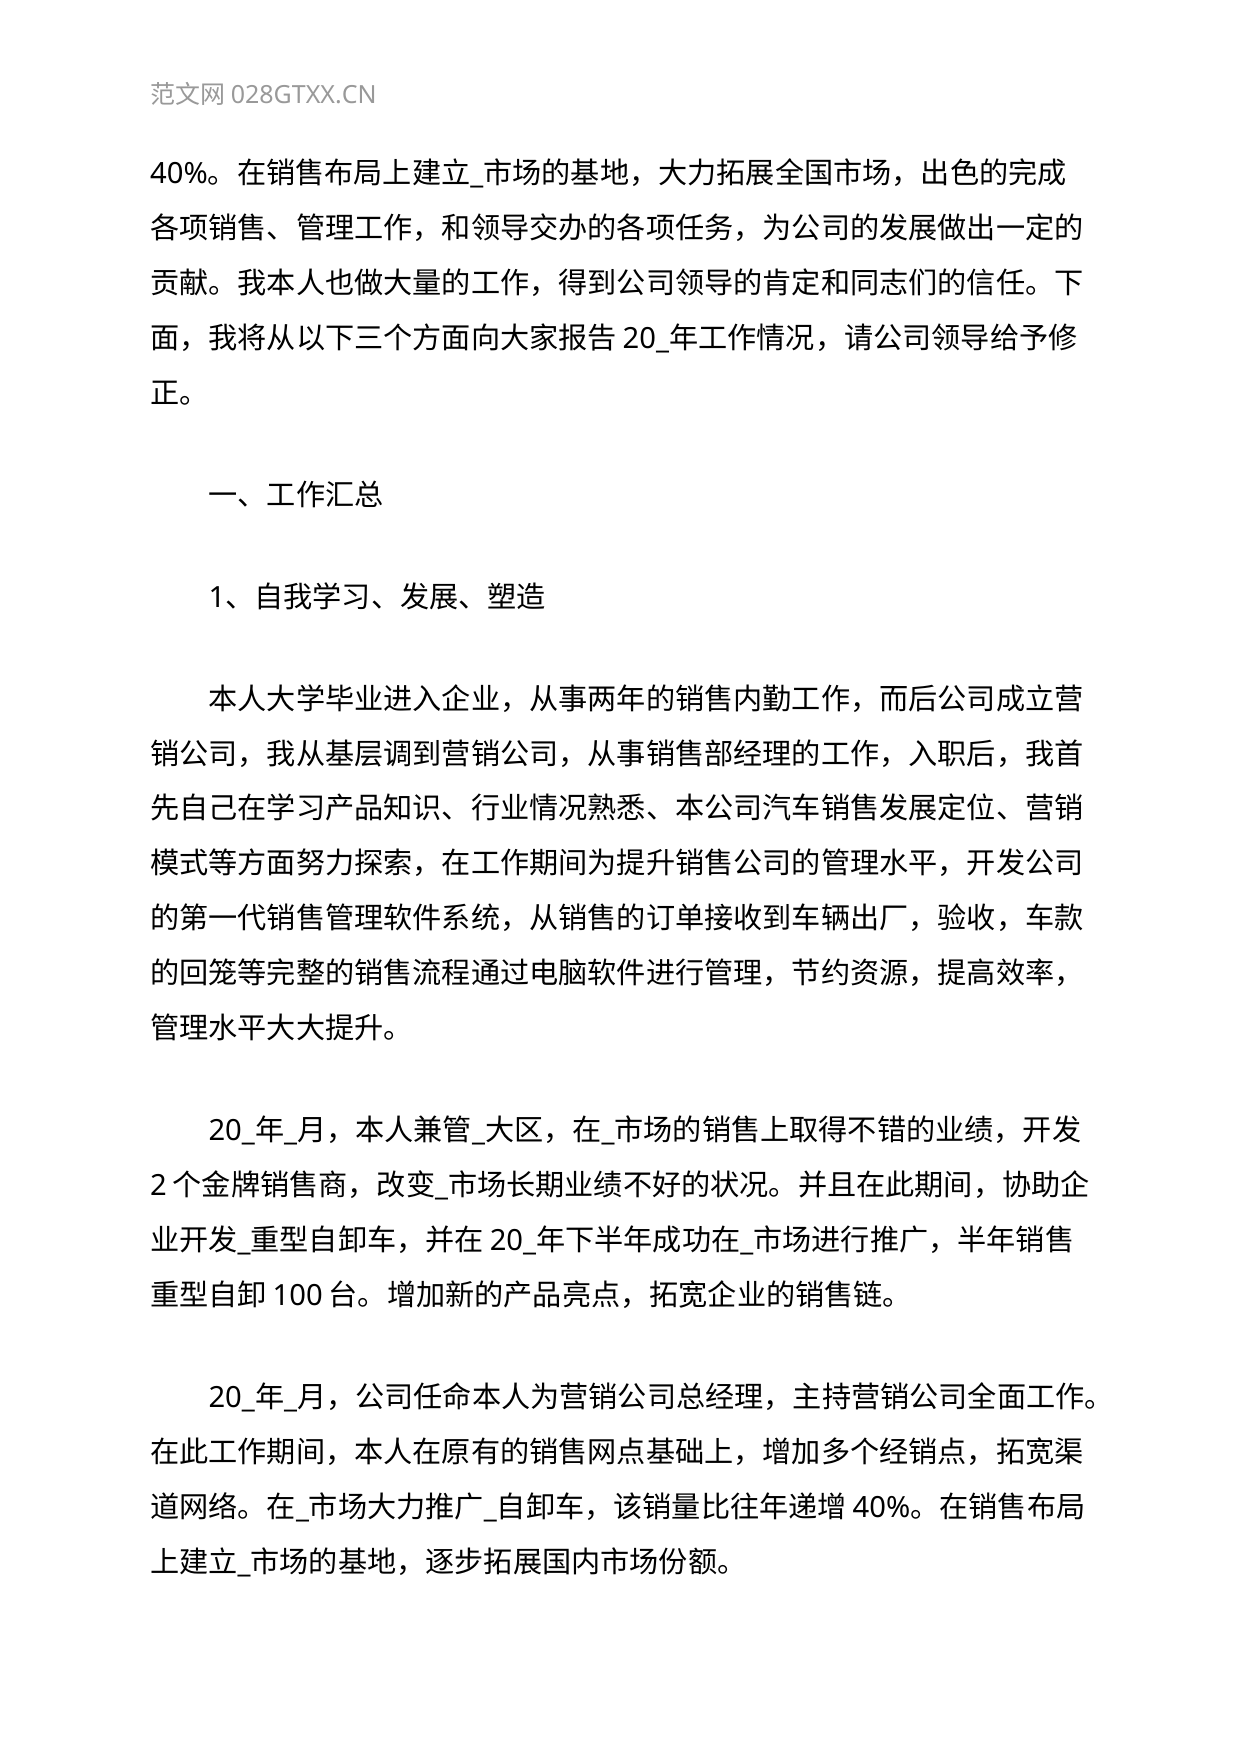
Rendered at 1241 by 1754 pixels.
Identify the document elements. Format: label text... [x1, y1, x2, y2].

text 20_年_月，本人兼管_大区，在_市场的销售上取得不错的业绩，开发2个金牌销售商，改变_市场长期业绩不好的状况。并且在此期间，协助企业开发_重型自卸车，并在20_年下半年成功在_市场进行推广，半年销售重型自卸100台。增加新的产品亮点，拓宽企业的销售链。 [150, 1106, 1090, 1314]
text 20_年_月，公司任命本人为营销公司总经理，主持营销公司全面工作。在此工作期间，本人在原有的销售网点基础上，增加多个经销点，拓宽渠道网络。在_市场大力推广_自卸车，该销量比往年递增40%。在销售布局上建立_市场的基地，逐步拓展国内市场份额。 [150, 1373, 1090, 1581]
text 1、自我学习、发展、塑造 [150, 573, 1090, 616]
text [150, 150, 1090, 412]
text 本人大学毕业进入企业，从事两年的销售内勤工作，而后公司成立营销公司，我从基层调到营销公司，从事销售部经理的工作，入职后，我首先自己在学习产品知识、行业情况熟悉、本公司汽车销售发展定位、营销模式等方面努力探索，在工作期间为提升销售公司的管理水平，开发公司的第一代销售管理软件系统，从销售的订单接收到车辆出厂，验收，车款的回笼等完整的销售流程通过电脑软件进行管理，节约资源，提高效率，管理水平大大提升。 [150, 675, 1090, 1047]
text 一、工作汇总 [150, 472, 1090, 514]
